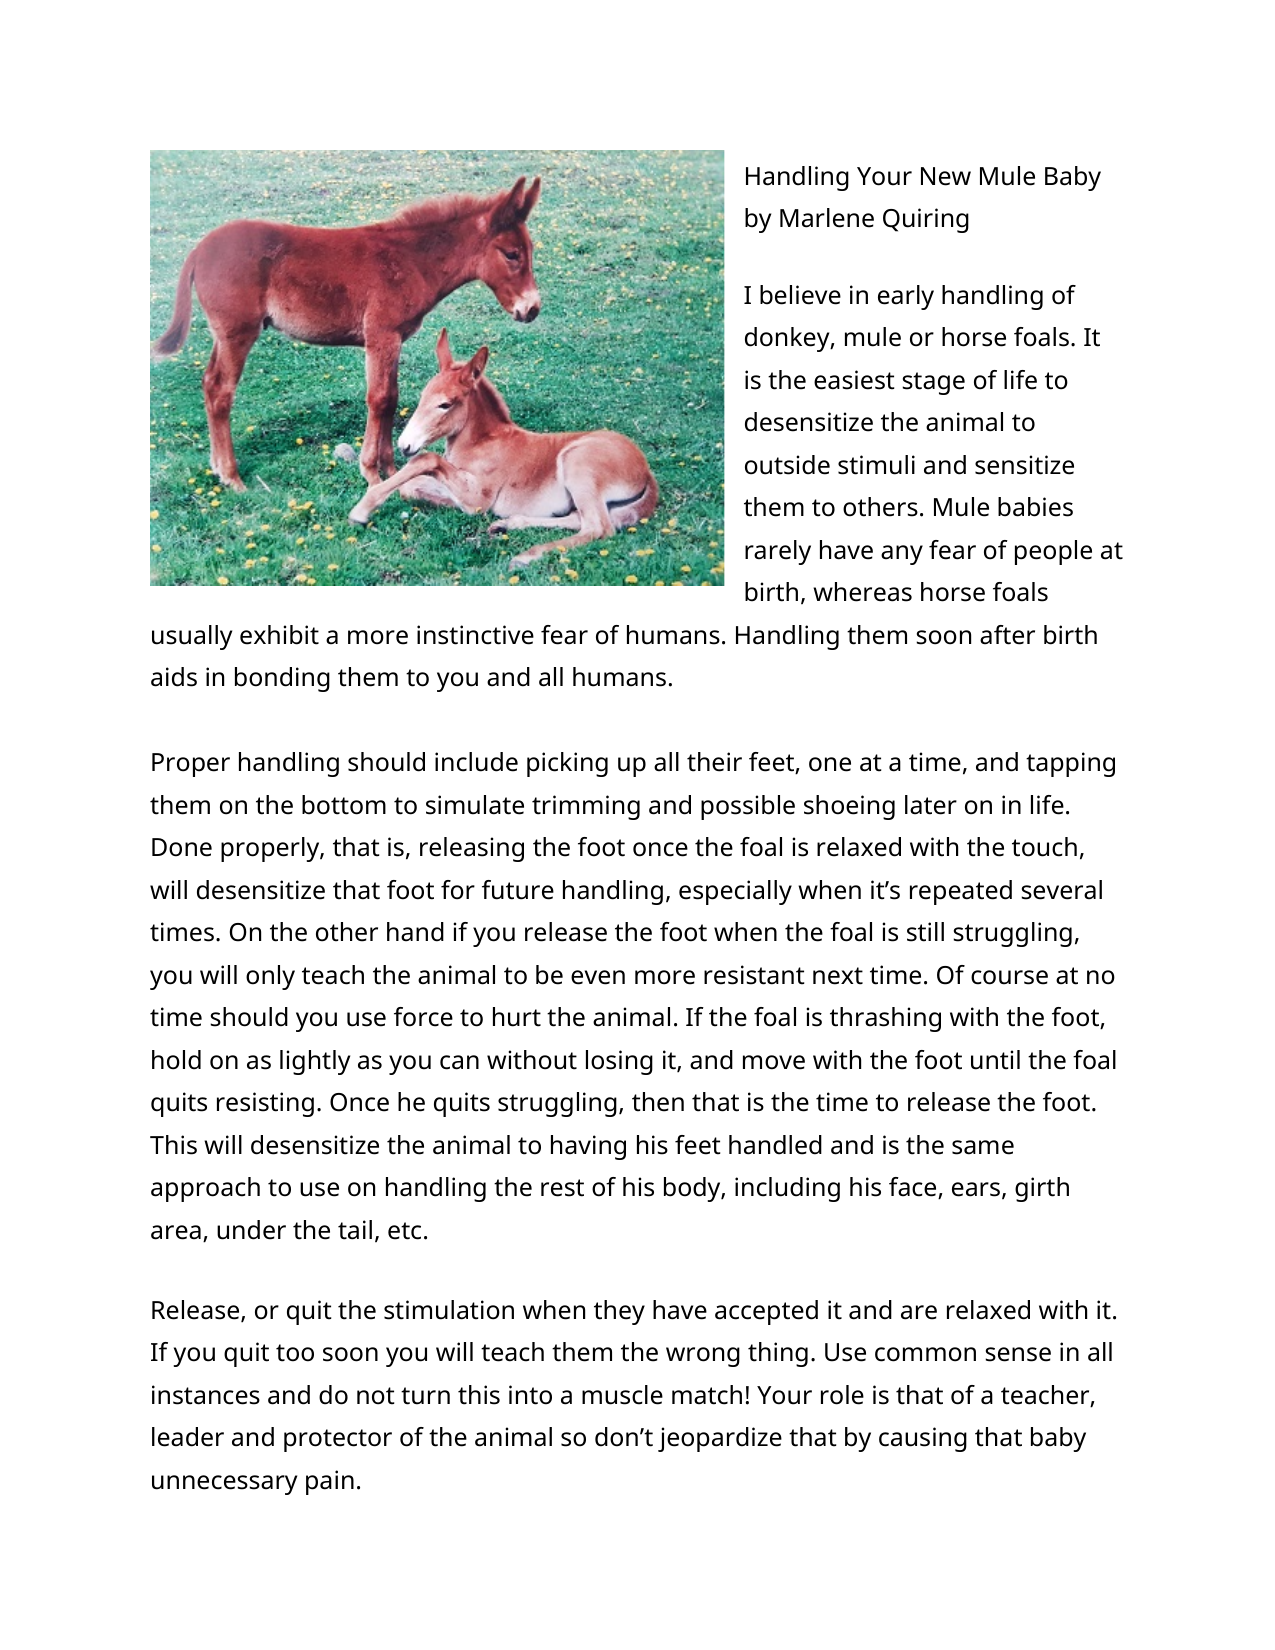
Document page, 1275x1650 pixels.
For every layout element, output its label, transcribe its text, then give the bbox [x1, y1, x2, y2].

picture [150, 150, 725, 586]
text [150, 1284, 1125, 1497]
text Handling Your New Mule Baby by Marlene Quiring I believe in early handling of donkey, mule or horse foals. It is the easiest stage of life to desensitize the animal to outside stimuli and sensitize them to others. Mule babies rarely have any fear of people at birth, whereas horse foals usually exhibit a more instinctive fear of humans. Handling them soon after birth aids in bonding them to you and all humans. Proper handling should include picking up all their feet, one at a time, and tapping them on the bottom to simulate trimming and possible shoeing later on in life. Done properly, that is, releasing the foot once the foal is relaxed with the touch, will desensitize that foot for future handling, especially when it’s repeated several times. On the other hand if you release the foot when the foal is still struggling, you will only teach the animal to be even more resistant next time. Of course at no time should you use force to hurt the animal. If the foal is thrashing with the foot, hold on as lightly as you can without losing it, and move with the foot until the foal quits resisting. Once he quits struggling, then that is the time to release the foot. This will desensitize the animal to having his feet handled and is the same approach to use on handling the rest of his body, including his face, ears, girth area, under the tail, etc. [150, 150, 1125, 1247]
